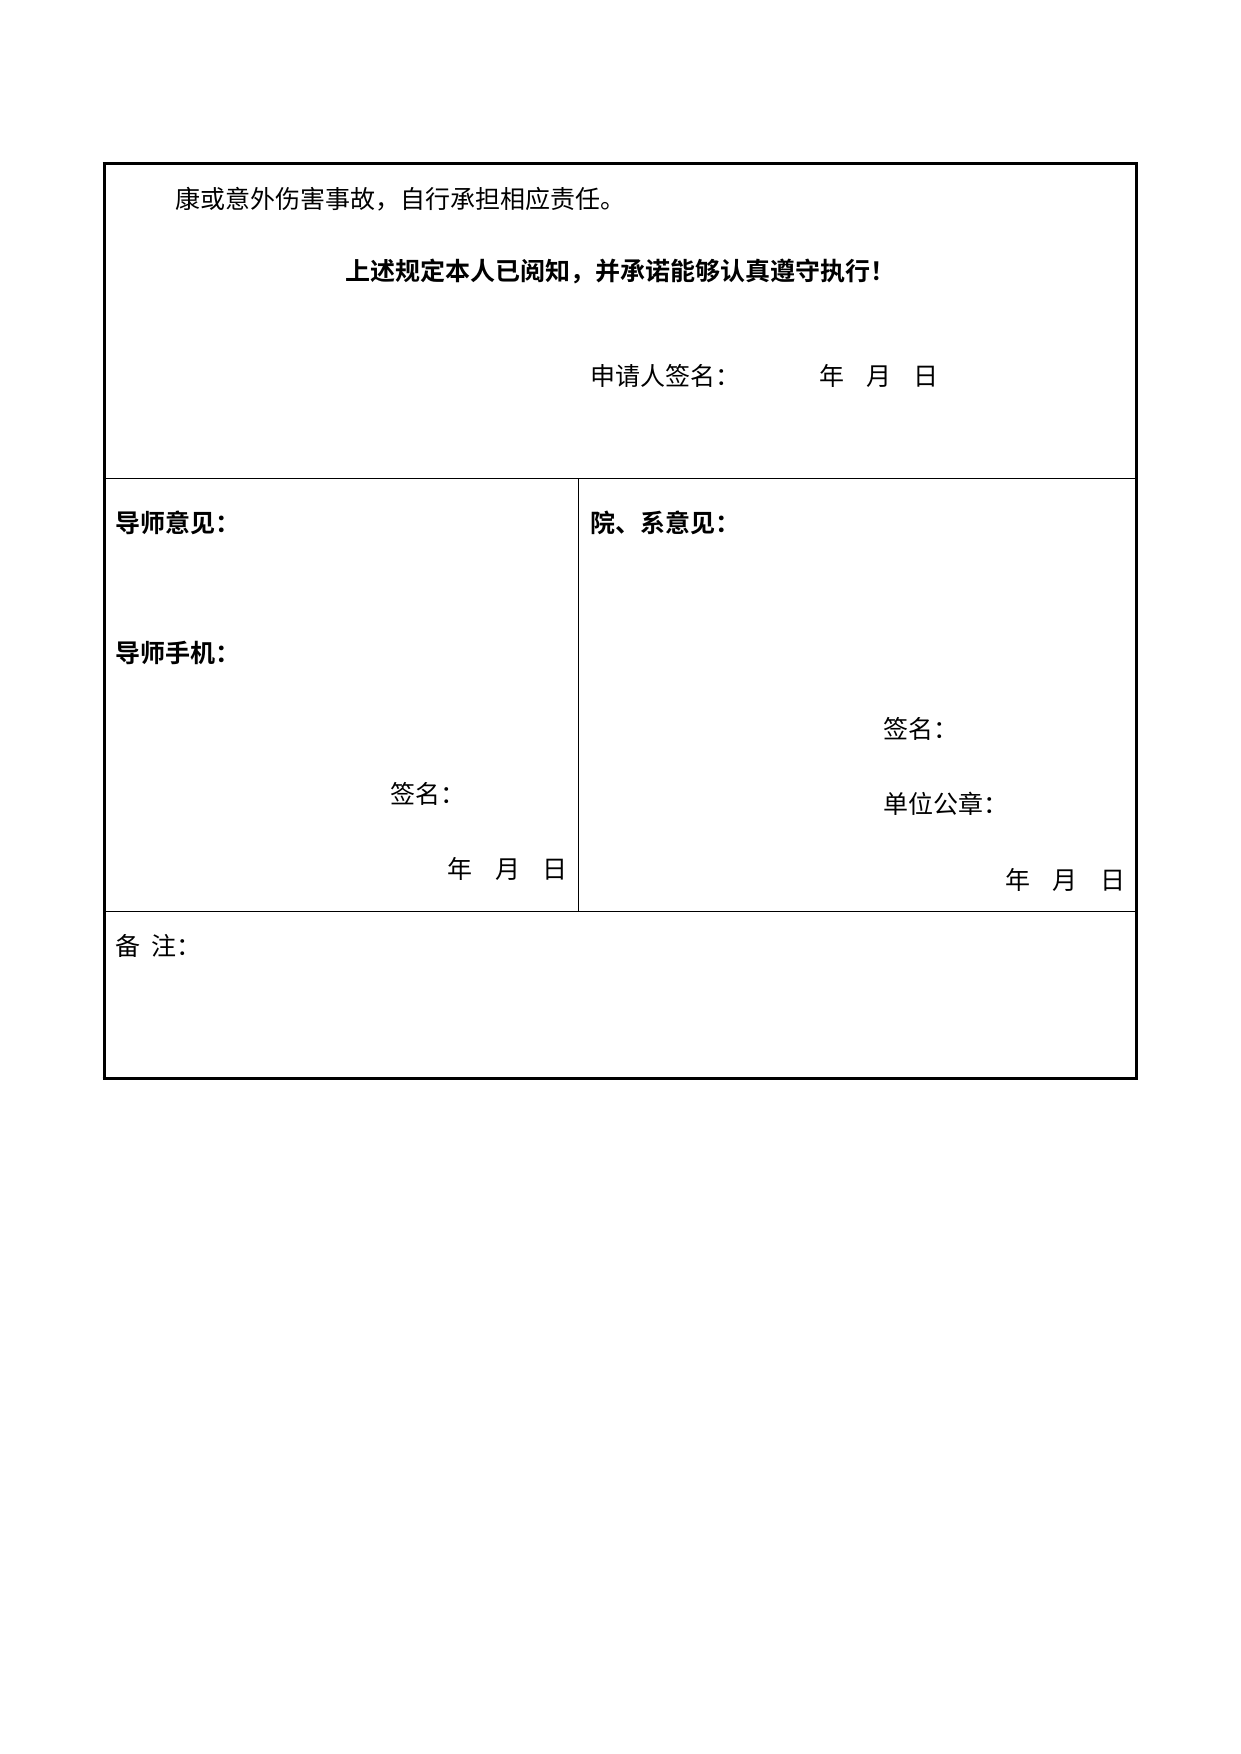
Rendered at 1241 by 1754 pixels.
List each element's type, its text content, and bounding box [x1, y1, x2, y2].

table_cell 备 注： [106, 912, 1135, 1077]
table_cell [106, 165, 1135, 478]
table_cell 导师意见： 导师手机： 签名： 年 月 日 [106, 479, 578, 911]
table_cell 院、系意见： 签名： 单位公章： 年 月 日 [579, 479, 1135, 911]
